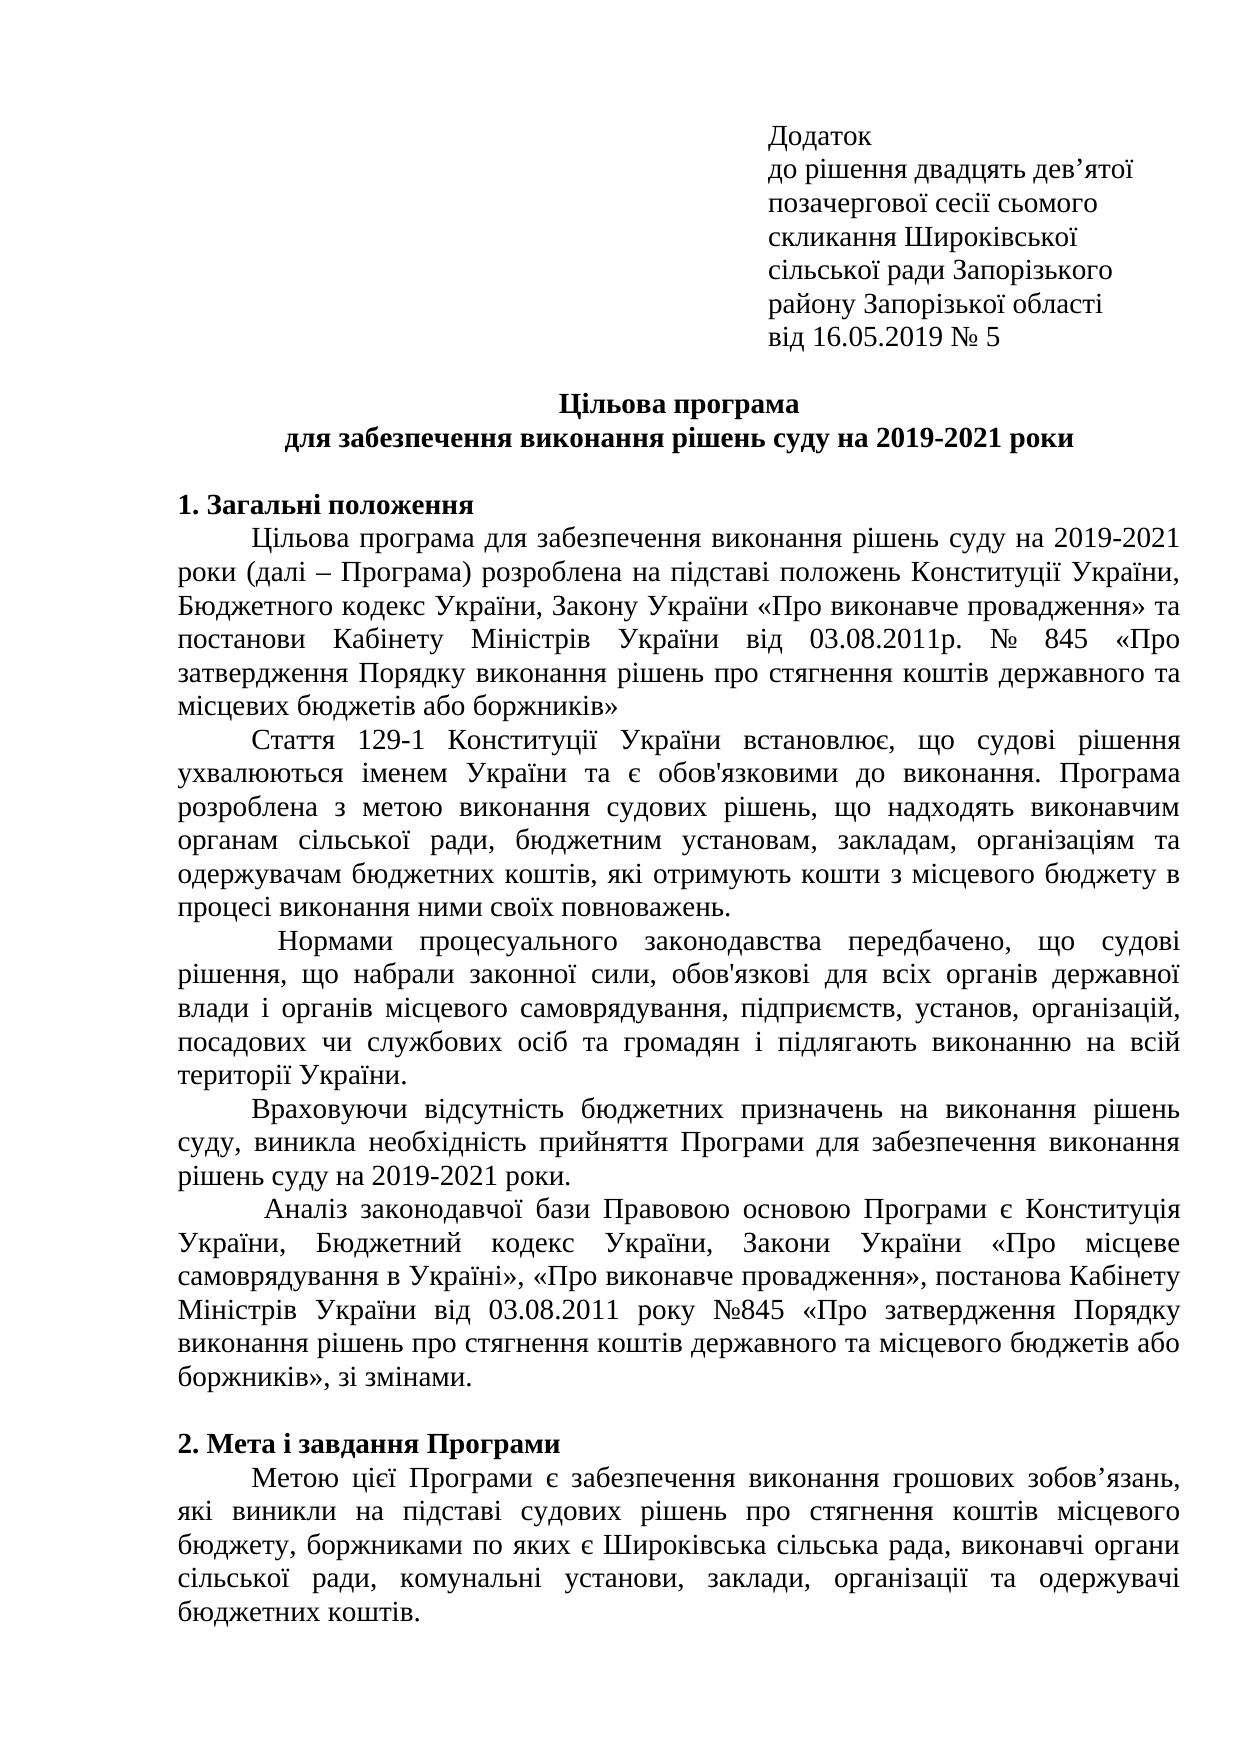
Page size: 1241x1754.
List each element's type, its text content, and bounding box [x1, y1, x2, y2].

text від 16.05.2019 № 5 [768, 319, 1181, 353]
text Цільова програма [177, 386, 1181, 420]
text 1. Загальні положення [177, 487, 1181, 521]
text до рішення двадцять дев’ятої позачергової сесії сьомого скликання Широківської сільської ради Запорізького району Запорізької області [768, 152, 1181, 319]
text 2. Мета і завдання Програми [177, 1426, 1181, 1460]
text Додаток [768, 118, 1181, 152]
text Метою цієї Програми є забезпечення виконання грошових зобов’язань, які виникли на підставі судових рішень про стягнення коштів місцевого бюджету, боржниками по яких є Широківська сільська рада, виконавчі органи сільської ради, комунальні установи, заклади, організації та одержувачі бюджетних коштів. [177, 1460, 1181, 1627]
text для забезпечення виконання рішень суду на 2019-2021 роки [177, 420, 1181, 453]
text Стаття 129-1 Конституції України встановлює, що судові рішення ухвалюються іменем України та є обов'язковими до виконання. Програма розроблена з метою виконання судових рішень, що надходять виконавчим органам сільської ради, бюджетним установам, закладам, організаціям та одержувачам бюджетних коштів, які отримують кошти з місцевого бюджету в процесі виконання ними своїх повноважень. [177, 722, 1181, 923]
text Нормами процесуального законодавства передбачено, що судові рішення, що набрали законної сили, обов'язкові для всіх органів державної влади і органів місцевого самоврядування, підприємств, установ, організацій, посадових чи службових осіб та громадян і підлягають виконанню на всій території України. [177, 923, 1181, 1091]
text Враховуючи відсутність бюджетних призначень на виконання рішень суду, виникла необхідність прийняття Програми для забезпечення виконання рішень суду на 2019-2021 роки. [177, 1091, 1181, 1191]
list Цільова програма для забезпечення виконання рішень суду на 2019-2021 роки (далі – Програма) розроблена на підставі положень Конституції України, Бюджетного кодекс України, Закону України «Про виконавче провадження» та постанови Кабінету Міністрів України від 03.08.2011р. № 845 «Про затвердження Порядку виконання рішень про стягнення коштів державного та місцевих бюджетів або боржників» [177, 521, 1181, 722]
text Аналіз законодавчої бази Правовою основою Програми є Конституція України, Бюджетний кодекс України, Закони України «Про місцеве самоврядування в Україні», «Про виконавче провадження», постанова Кабінету Міністрів України від 03.08.2011 року №845 «Про затвердження Порядку виконання рішень про стягнення коштів державного та місцевого бюджетів або боржників», зі змінами. [177, 1191, 1181, 1393]
